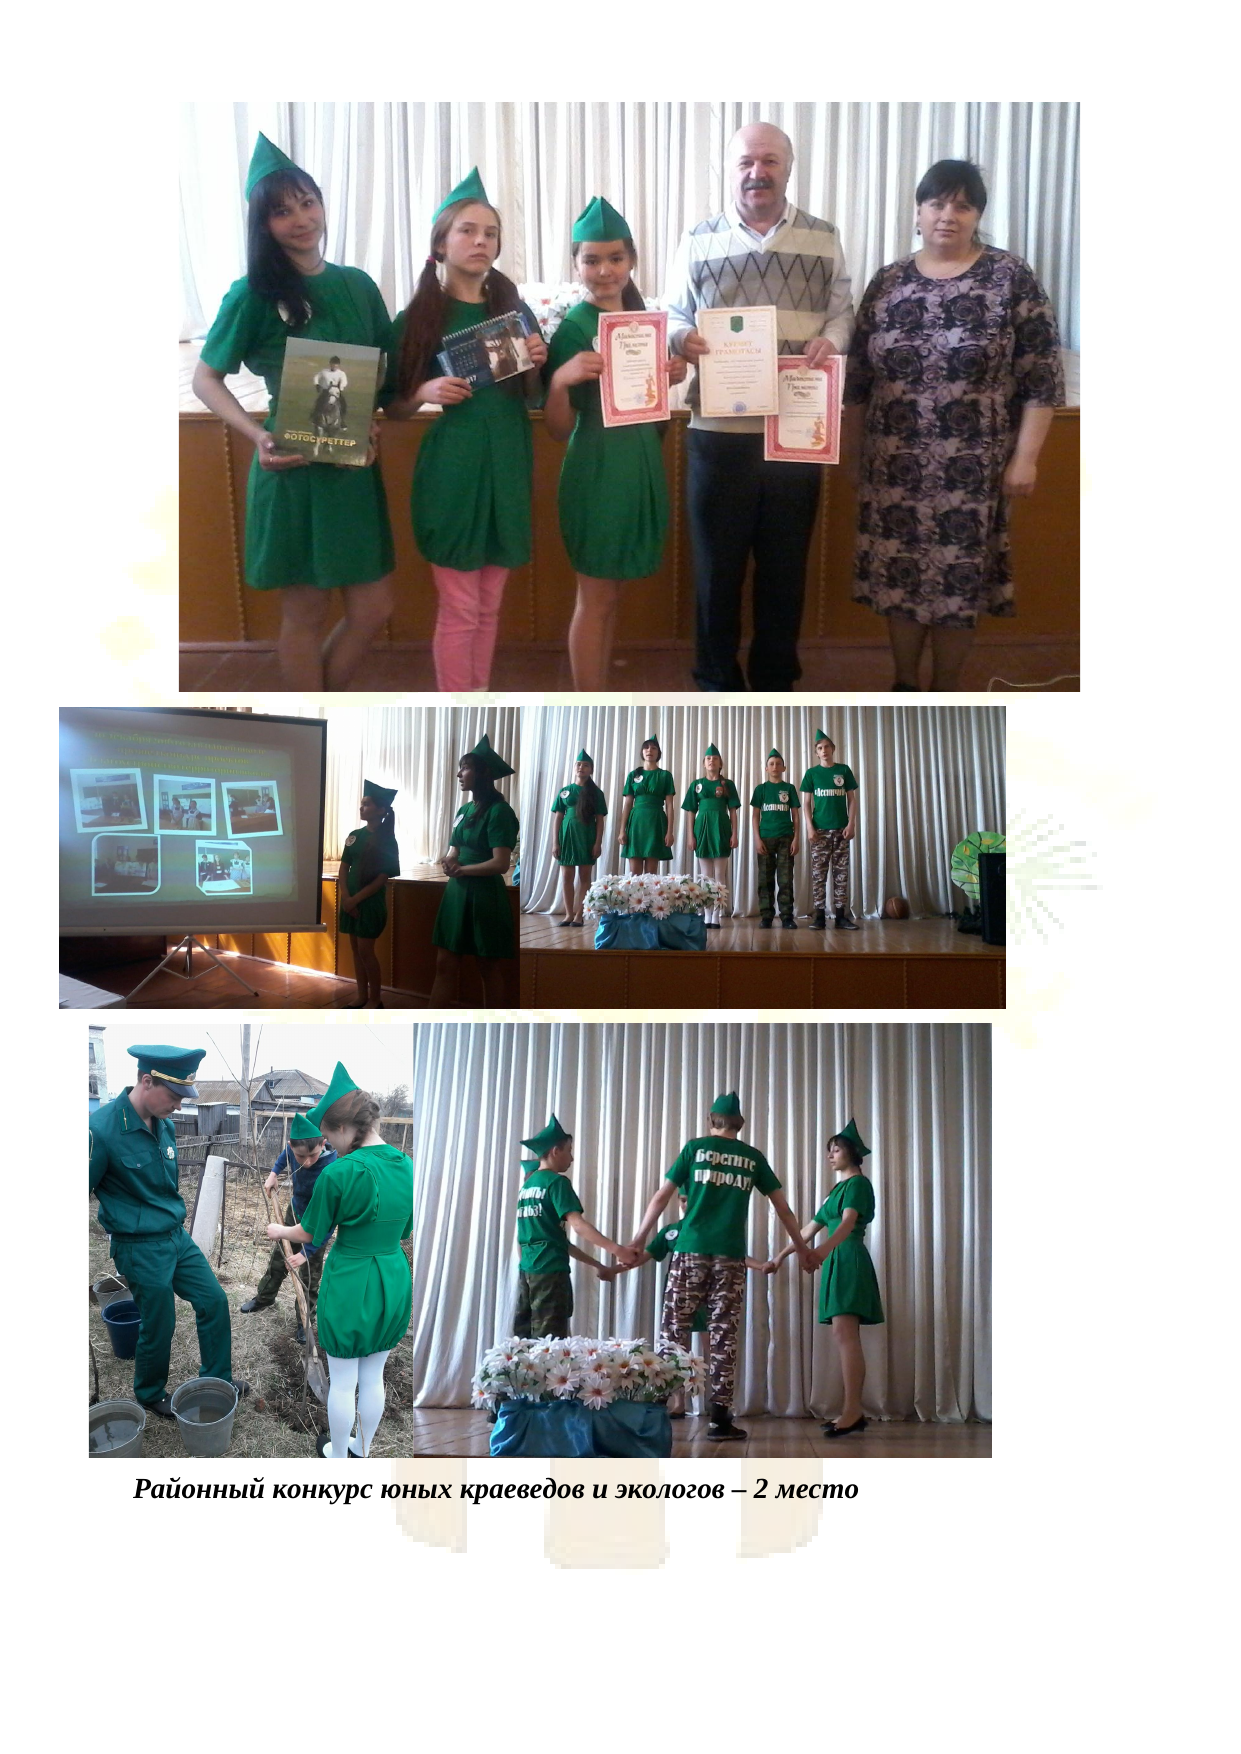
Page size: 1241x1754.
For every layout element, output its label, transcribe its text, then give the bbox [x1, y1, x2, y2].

picture [178, 102, 1081, 692]
text Районный конкурс юных краеведов и экологов – 2 место [59, 1472, 1200, 1505]
picture [59, 706, 1006, 1009]
picture [88, 1023, 992, 1458]
